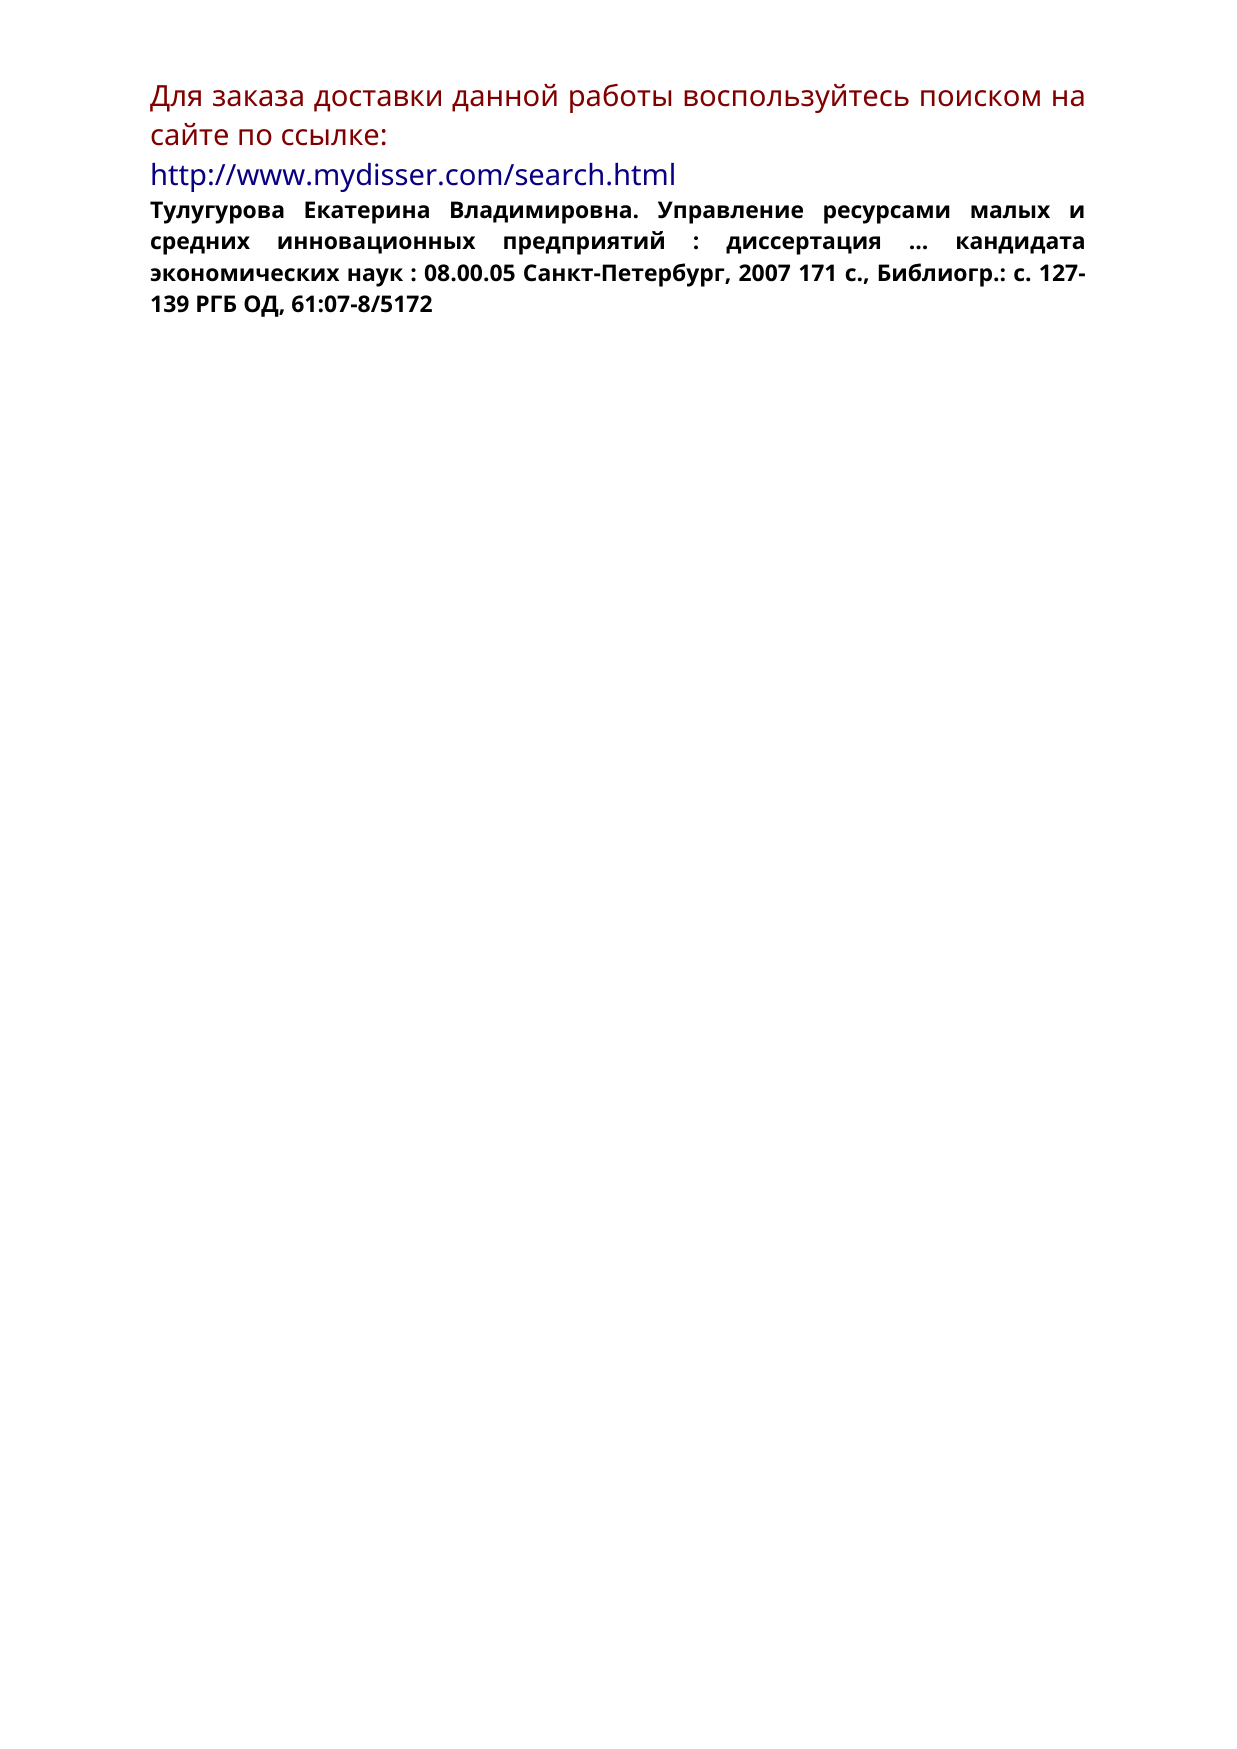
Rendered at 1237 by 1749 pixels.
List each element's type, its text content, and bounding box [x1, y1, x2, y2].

text Тулугурова Екатерина Владимировна. Управление ресурсами малых и средних инновационных предприятий : диссертация ... кандидата экономических наук : 08.00.05 Санкт-Петербург, 2007 171 с., Библиогр.: с. 127-139 РГБ ОД, 61:07-8/5172 [150, 194, 1086, 319]
